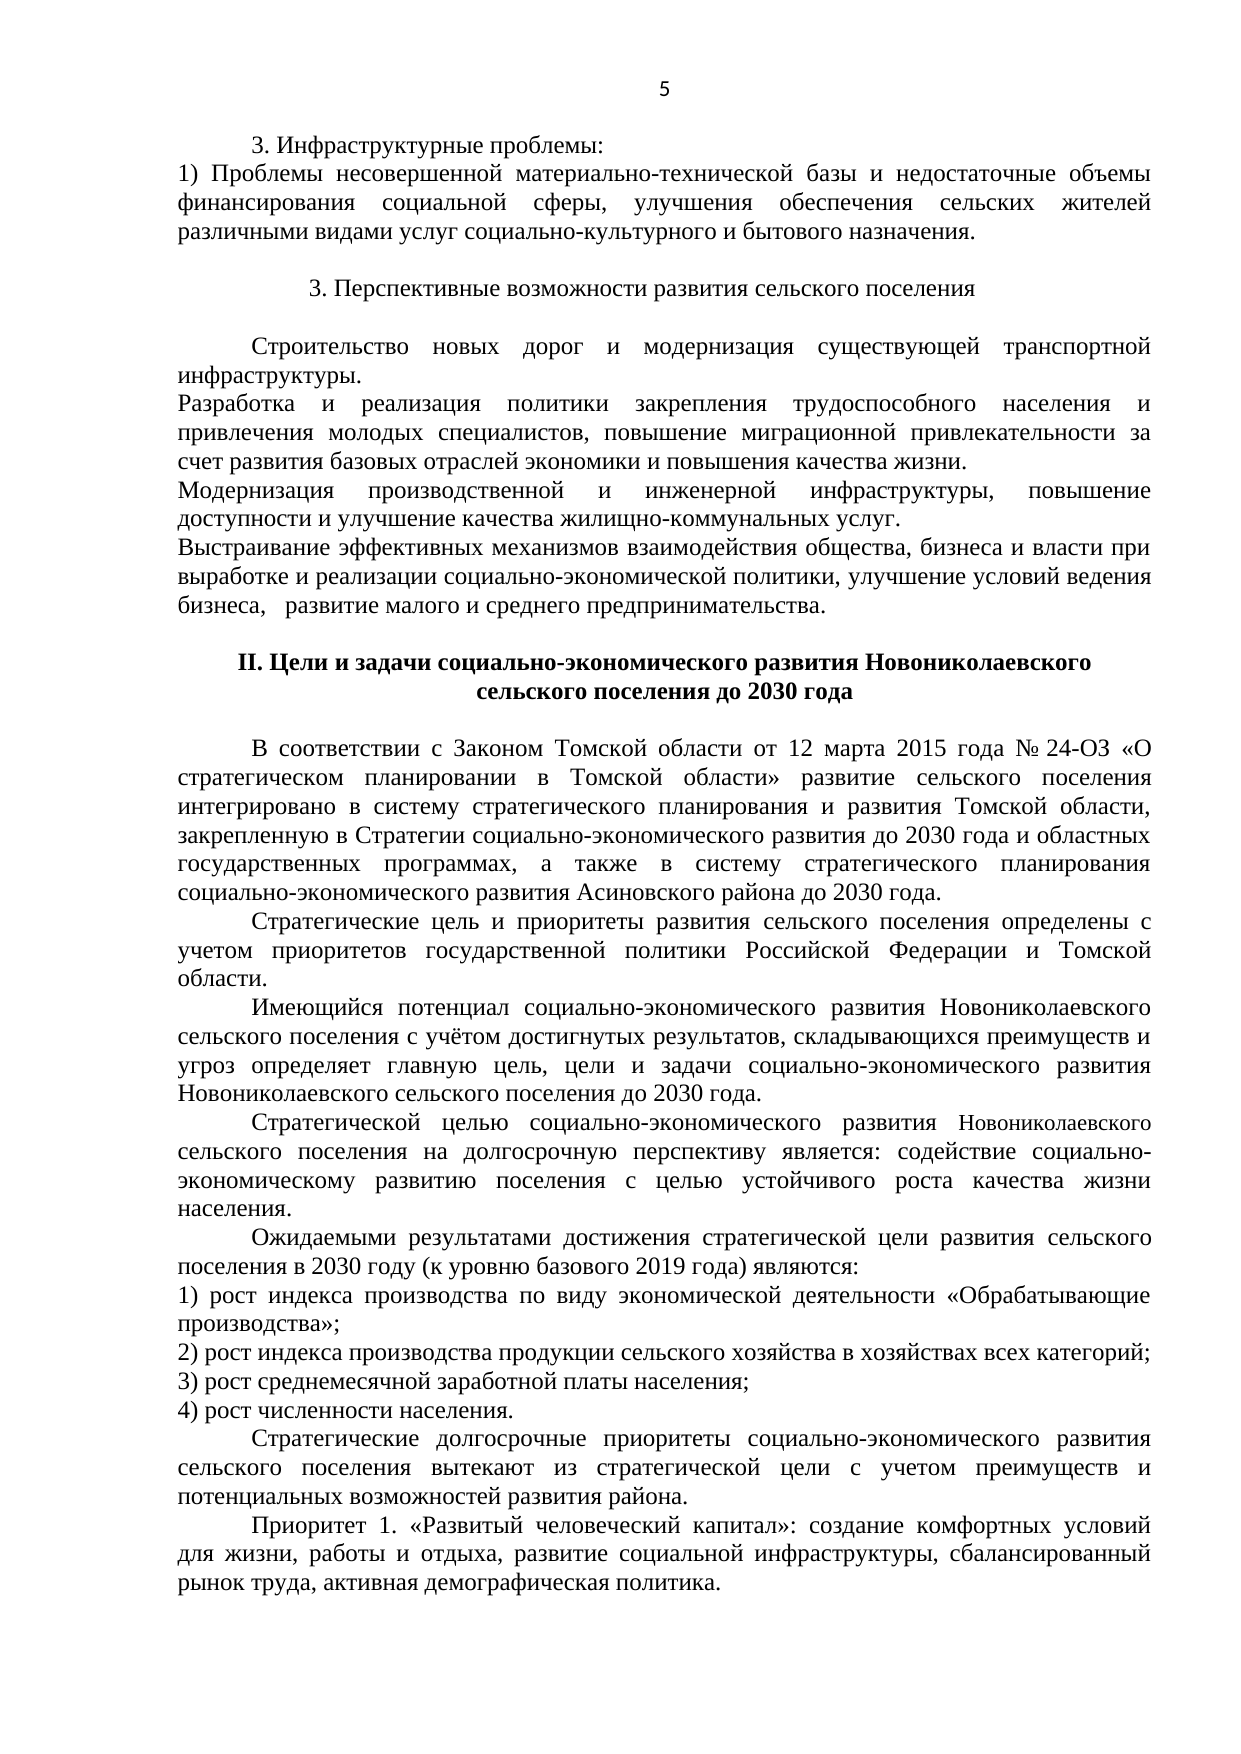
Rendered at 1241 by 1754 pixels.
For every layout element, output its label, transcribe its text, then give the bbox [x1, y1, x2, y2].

text 1) Проблемы несовершенной материально-технической базы и недостаточные объемы финансирования социальной сферы, улучшения обеспечения сельских жителей различными видами услуг социально-культурного и бытового назначения. [177, 158, 1152, 245]
text Стратегические долгосрочные приоритеты социально-экономического развития сельского поселения вытекают из стратегической цели с учетом преимуществ и потенциальных возможностей развития района. [177, 1423, 1152, 1510]
text сельского поселения до 2030 года [177, 676, 1152, 705]
text 2) рост индекса производства продукции сельского хозяйства в хозяйствах всех категорий; [177, 1337, 1152, 1366]
text Имеющийся потенциал социально-экономического развития Новониколаевского сельского поселения с учётом достигнутых результатов, складывающихся преимуществ и угроз определяет главную цель, цели и задачи социально-экономического развития Новониколаевского сельского поселения до 2030 года. [177, 992, 1152, 1107]
text 3. Перспективные возможности развития сельского поселения [177, 273, 1152, 302]
text Разработка и реализация политики закрепления трудоспособного населения и привлечения молодых специалистов, повышение миграционной привлекательности за счет развития базовых отраслей экономики и повышения качества жизни. [177, 388, 1152, 475]
text Выстраивание эффективных механизмов взаимодействия общества, бизнеса и власти при выработке и реализации социально-экономической политики, улучшение условий ведения бизнеса, развитие малого и среднего предпринимательства. [177, 532, 1152, 618]
text Ожидаемыми результатами достижения стратегической цели развития сельского поселения в 2030 году (к уровню базового 2019 года) являются: [177, 1222, 1152, 1280]
text 3) рост среднемесячной заработной платы населения; [177, 1366, 1152, 1395]
text 1) рост индекса производства по виду экономической деятельности «Обрабатывающие производства»; [177, 1280, 1152, 1337]
text Строительство новых дорог и модернизация существующей транспортной инфраструктуры. [177, 331, 1152, 388]
text В соответствии с Законом Томской области от 12 марта 2015 года № 24-ОЗ «О стратегическом планировании в Томской области» развитие сельского поселения интегрировано в систему стратегического планирования и развития Томской области, закрепленную в Стратегии социально-экономического развития до 2030 года и областных государственных программах, а также в систему стратегического планирования социально-экономического развития Асиновского района до 2030 года. [177, 733, 1152, 906]
text Стратегической целью социально-экономического развития Новониколаевского сельского поселения на долгосрочную перспективу является: содействие социально-экономическому развитию поселения с целью устойчивого роста качества жизни населения. [177, 1107, 1152, 1222]
text Модернизация производственной и инженерной инфраструктуры, повышение доступности и улучшение качества жилищно-коммунальных услуг. [177, 475, 1152, 532]
text 3. Инфраструктурные проблемы: [177, 130, 1152, 158]
text 4) рост численности населения. [177, 1395, 1152, 1423]
text II. Цели и задачи социально-экономического развития Новониколаевского [177, 647, 1152, 676]
text Стратегические цель и приоритеты развития сельского поселения определены с учетом приоритетов государственной политики Российской Федерации и Томской области. [177, 906, 1152, 992]
text Приоритет 1. «Развитый человеческий капитал»: создание комфортных условий для жизни, работы и отдыха, развитие социальной инфраструктуры, сбалансированный рынок труда, активная демографическая политика. [177, 1510, 1152, 1596]
